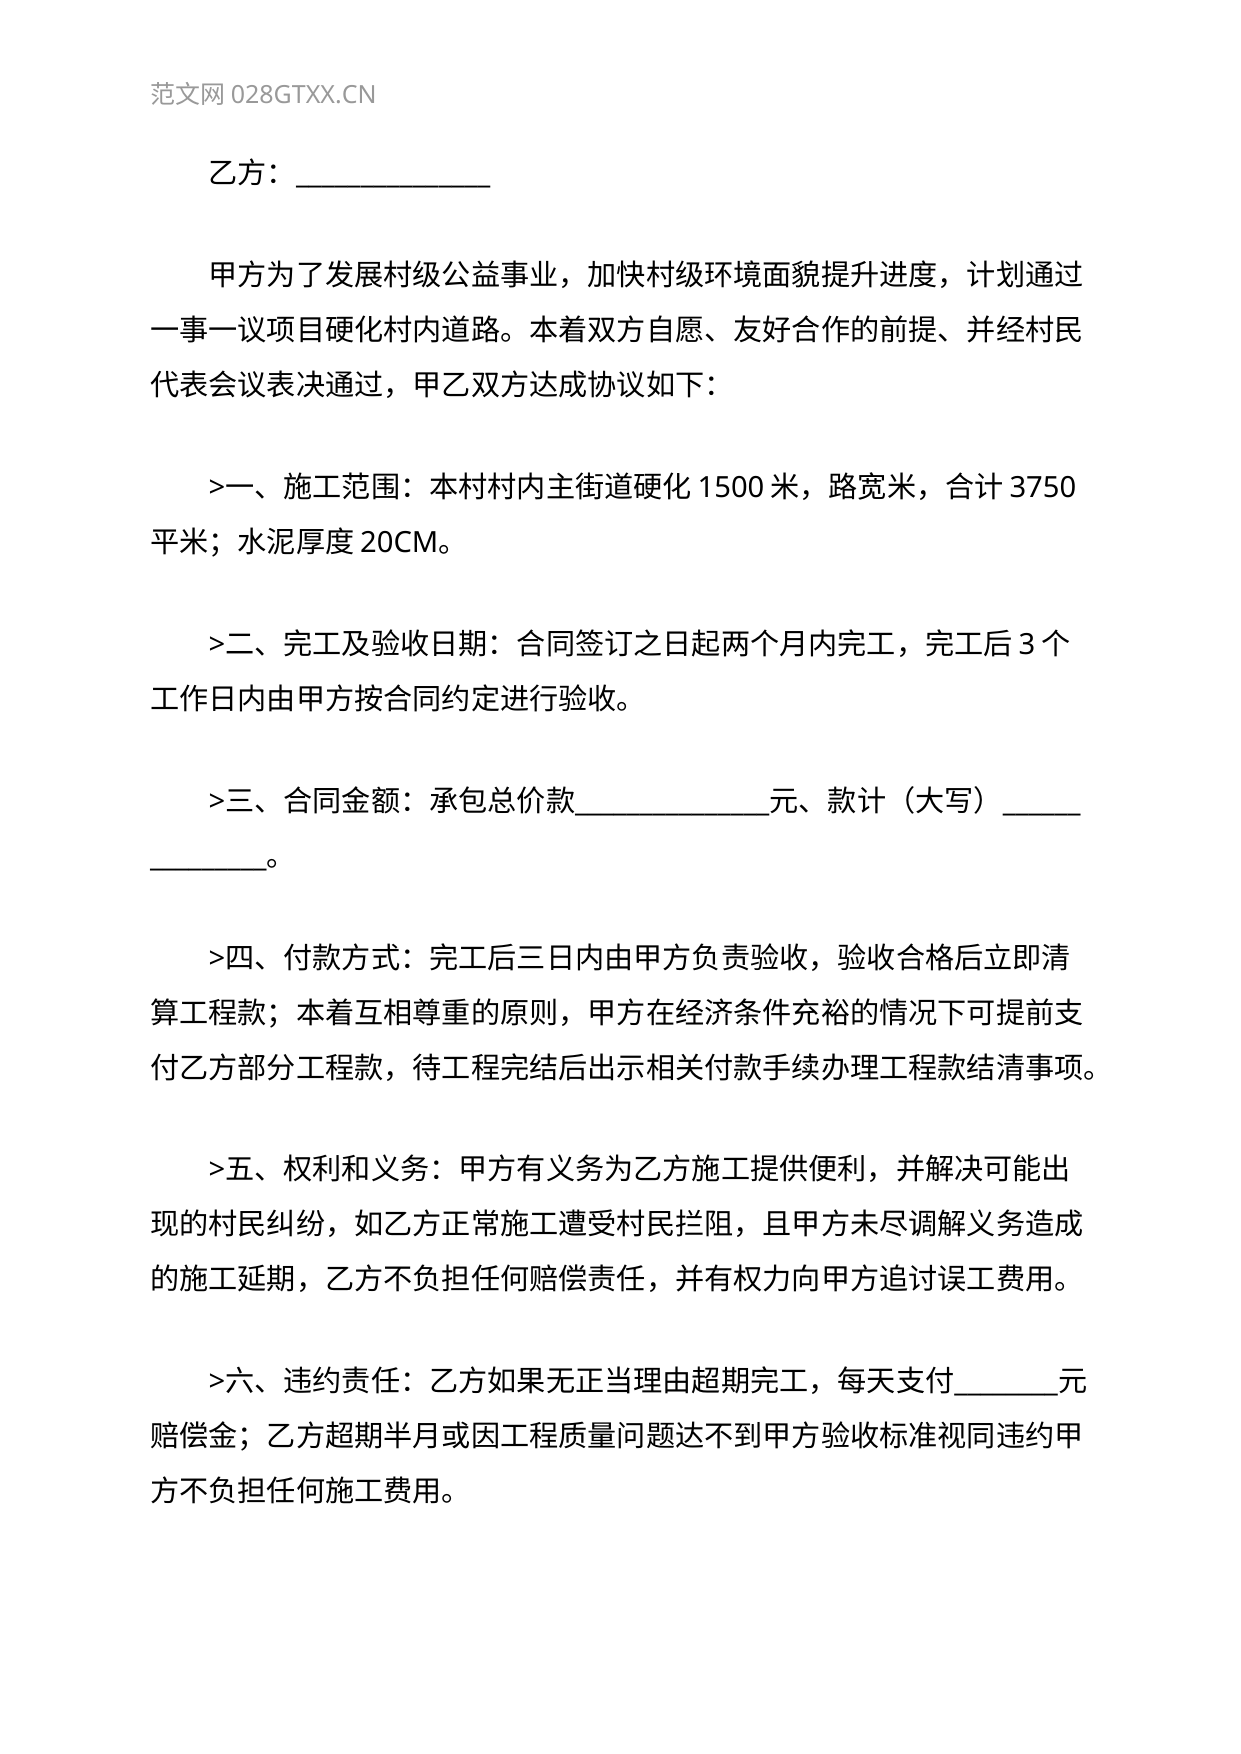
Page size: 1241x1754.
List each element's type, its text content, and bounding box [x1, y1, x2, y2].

text 乙方：_______________ [150, 150, 1090, 192]
text >一、施工范围：本村村内主街道硬化1500米，路宽米，合计3750平米；水泥厚度20CM。 [150, 463, 1090, 561]
text >五、权利和义务：甲方有义务为乙方施工提供便利，并解决可能出现的村民纠纷，如乙方正常施工遭受村民拦阻，且甲方未尽调解义务造成的施工延期，乙方不负担任何赔偿责任，并有权力向甲方追讨误工费用。 [150, 1146, 1090, 1298]
text >三、合同金额：承包总价款_______________元、款计（大写）_______________。 [150, 777, 1090, 875]
text 甲方为了发展村级公益事业，加快村级环境面貌提升进度，计划通过一事一议项目硬化村内道路。本着双方自愿、友好合作的前提、并经村民代表会议表决通过，甲乙双方达成协议如下： [150, 252, 1090, 404]
text >二、完工及验收日期：合同签订之日起两个月内完工，完工后3个工作日内由甲方按合同约定进行验收。 [150, 621, 1090, 718]
text >四、付款方式：完工后三日内由甲方负责验收，验收合格后立即清算工程款；本着互相尊重的原则，甲方在经济条件充裕的情况下可提前支付乙方部分工程款，待工程完结后出示相关付款手续办理工程款结清事项。 [150, 934, 1090, 1086]
text >六、违约责任：乙方如果无正当理由超期完工，每天支付________元赔偿金；乙方超期半月或因工程质量问题达不到甲方验收标准视同违约甲方不负担任何施工费用。 [150, 1358, 1090, 1510]
